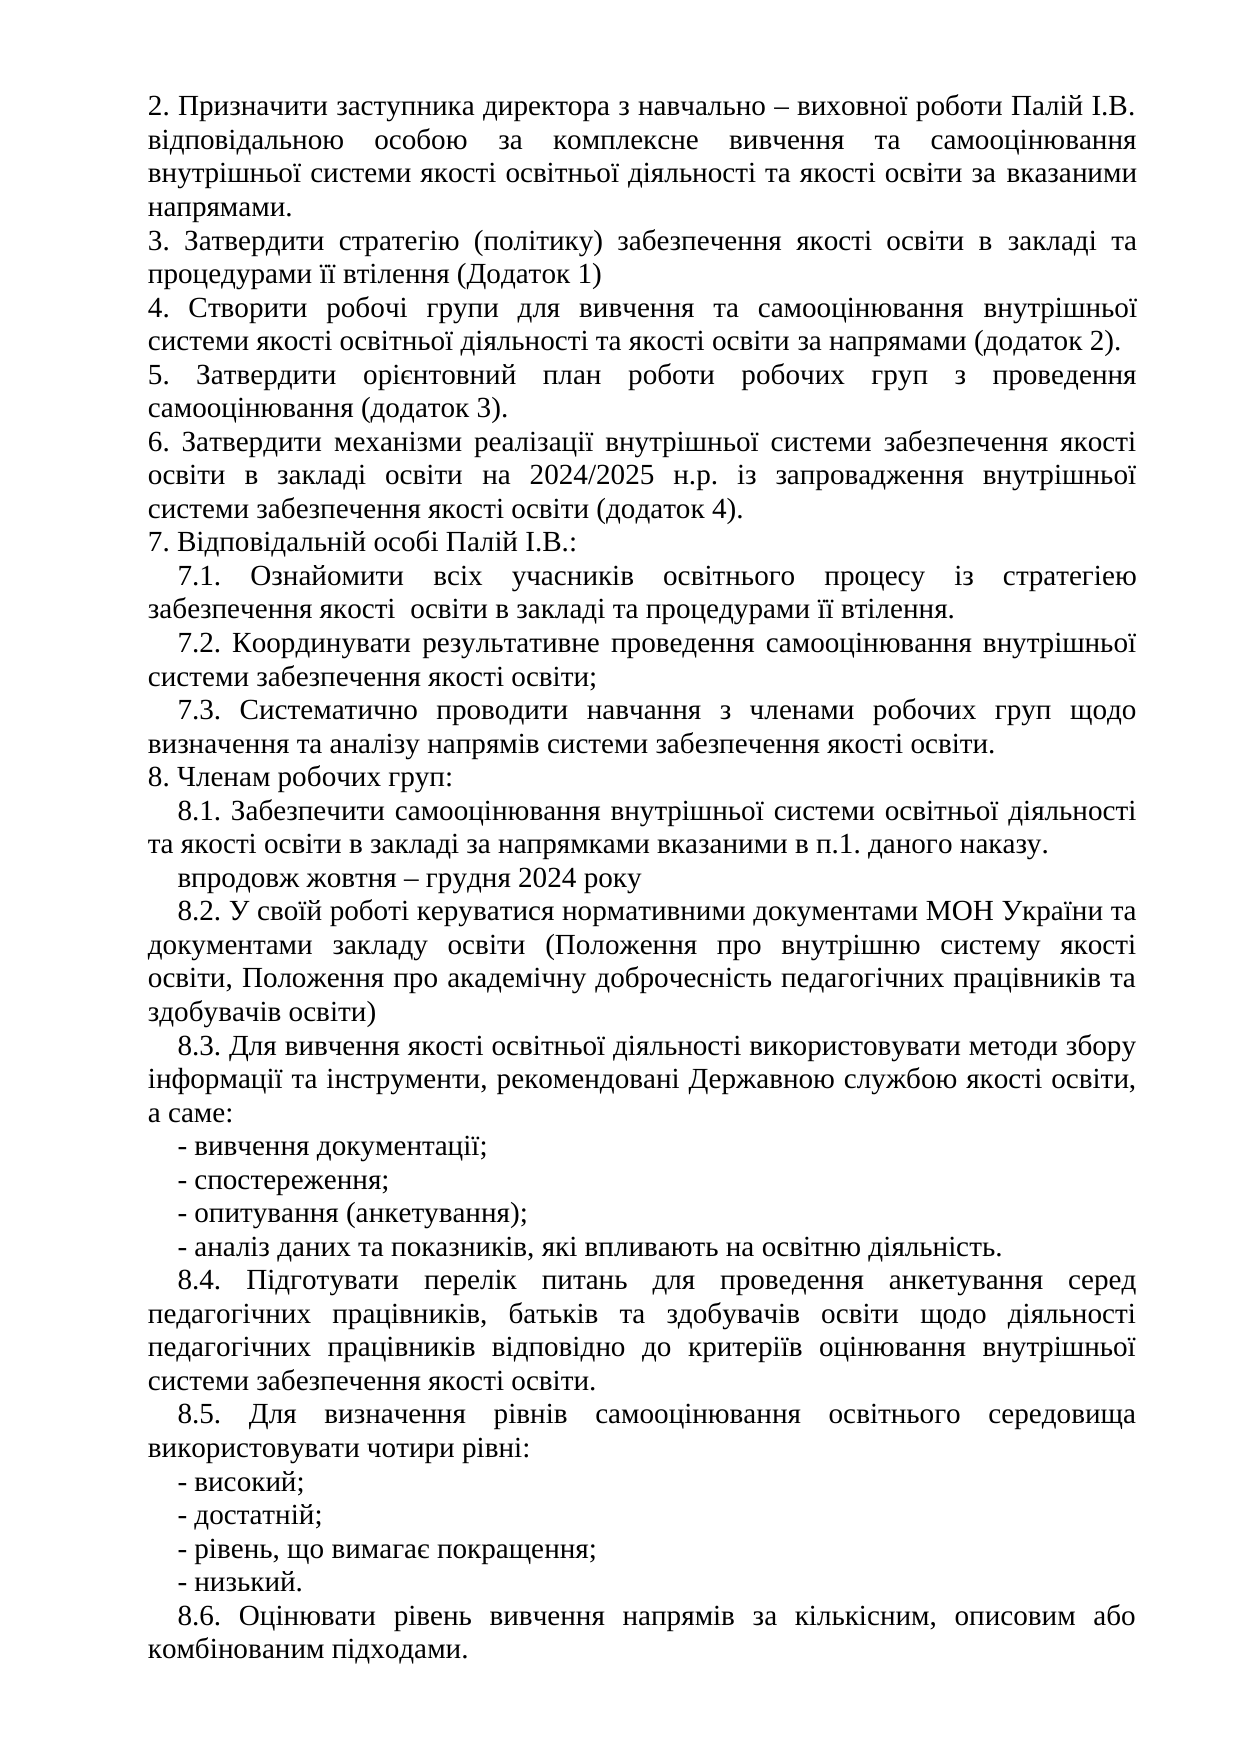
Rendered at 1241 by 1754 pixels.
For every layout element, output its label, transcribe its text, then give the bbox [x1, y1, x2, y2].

text 8.5. Для визначення рівнів самооцінювання освітнього середовища використовувати чотири рівні: [148, 1397, 1137, 1464]
text 8.3. Для вивчення якості освітньої діяльності використовувати методи збору інформації та інструменти, рекомендовані Державною службою якості освіти, а саме: [148, 1028, 1137, 1128]
text 5. Затвердити орієнтовний план роботи робочих груп з проведення самооцінювання (додаток 3). [148, 357, 1137, 424]
text 4. Створити робочі групи для вивчення та самооцінювання внутрішньої системи якості освітньої діяльності та якості освіти за напрямами (додаток 2). [148, 290, 1137, 357]
text 7.2. Координувати результативне проведення самооцінювання внутрішньої системи забезпечення якості освіти; [148, 625, 1137, 692]
text 7.1. Ознайомити вcix учасникiв освiтнього процесу iз стратегiею забезпечення якості освiти в закладі та процедурами її втiлення. [148, 558, 1137, 625]
text 2. Призначити заступника директора з навчально – виховної роботи Палій І.В. відповідальною особою за комплексне вивчення та самооцінювання внутрішньої системи якості освітньої діяльності та якості освіти за вказаними напрямами. [148, 88, 1137, 223]
text - рівень, що вимагає покращення; [148, 1531, 1137, 1564]
text 8. Членам робочих груп: [148, 759, 1137, 793]
text - аналіз даних та показників, які впливають на освітню діяльність. [148, 1229, 1137, 1262]
text 8.4. Підготувати перелік питань для проведення анкетування серед педагогічних працівників, батьків та здобувачів освіти щодо діяльності педагогічних працівників відповідно до критеріїв оцінювання внутрішньої системи забезпечення якості освіти. [148, 1262, 1137, 1397]
text - опитування (анкетування); [148, 1195, 1137, 1229]
text 8.6. Оцінювати рівень вивчення напрямів за кількісним, описовим або комбінованим підходами. [148, 1598, 1137, 1665]
text 8.1. Забезпечити самооцінювання внутрішньої системи освітньої діяльності та якості освіти в закладі за напрямками вказаними в п.1. даного наказу. [148, 793, 1137, 860]
text - низький. [148, 1564, 1137, 1598]
text - вивчення документації; [148, 1128, 1137, 1162]
text 6. Затвердити механізми реалізації внутрішньої системи забезпечення якості освіти в закладі освіти на 2024/2025 н.р. із запровадження внутрішньої системи забезпечення якості освіти (додаток 4). [148, 424, 1137, 524]
text - достатній; [148, 1497, 1137, 1531]
text впродовж жовтня – грудня 2024 року [148, 860, 1137, 893]
text 7. Відповідальній особі Палій І.В.: [148, 524, 1137, 558]
text 7.3. Систематично проводити навчання з членами робочих груп щодо визначення та аналізу напрямів системи забезпечення якості освіти. [148, 692, 1137, 759]
text - спостереження; [148, 1162, 1137, 1195]
text - високий; [148, 1464, 1137, 1497]
text 8.2. У своїй роботі керуватися нормативними документами МОН України та документами закладу освіти (Положення про внутрішню систему якості освіти, Положення про академічну доброчесність педагогічних працівників та здобувачів освіти) [148, 893, 1137, 1028]
text 3. Затвердити стратегію (політику) забезпечення якості освіти в закладі та процедурами її втілення (Додаток 1) [148, 223, 1137, 290]
